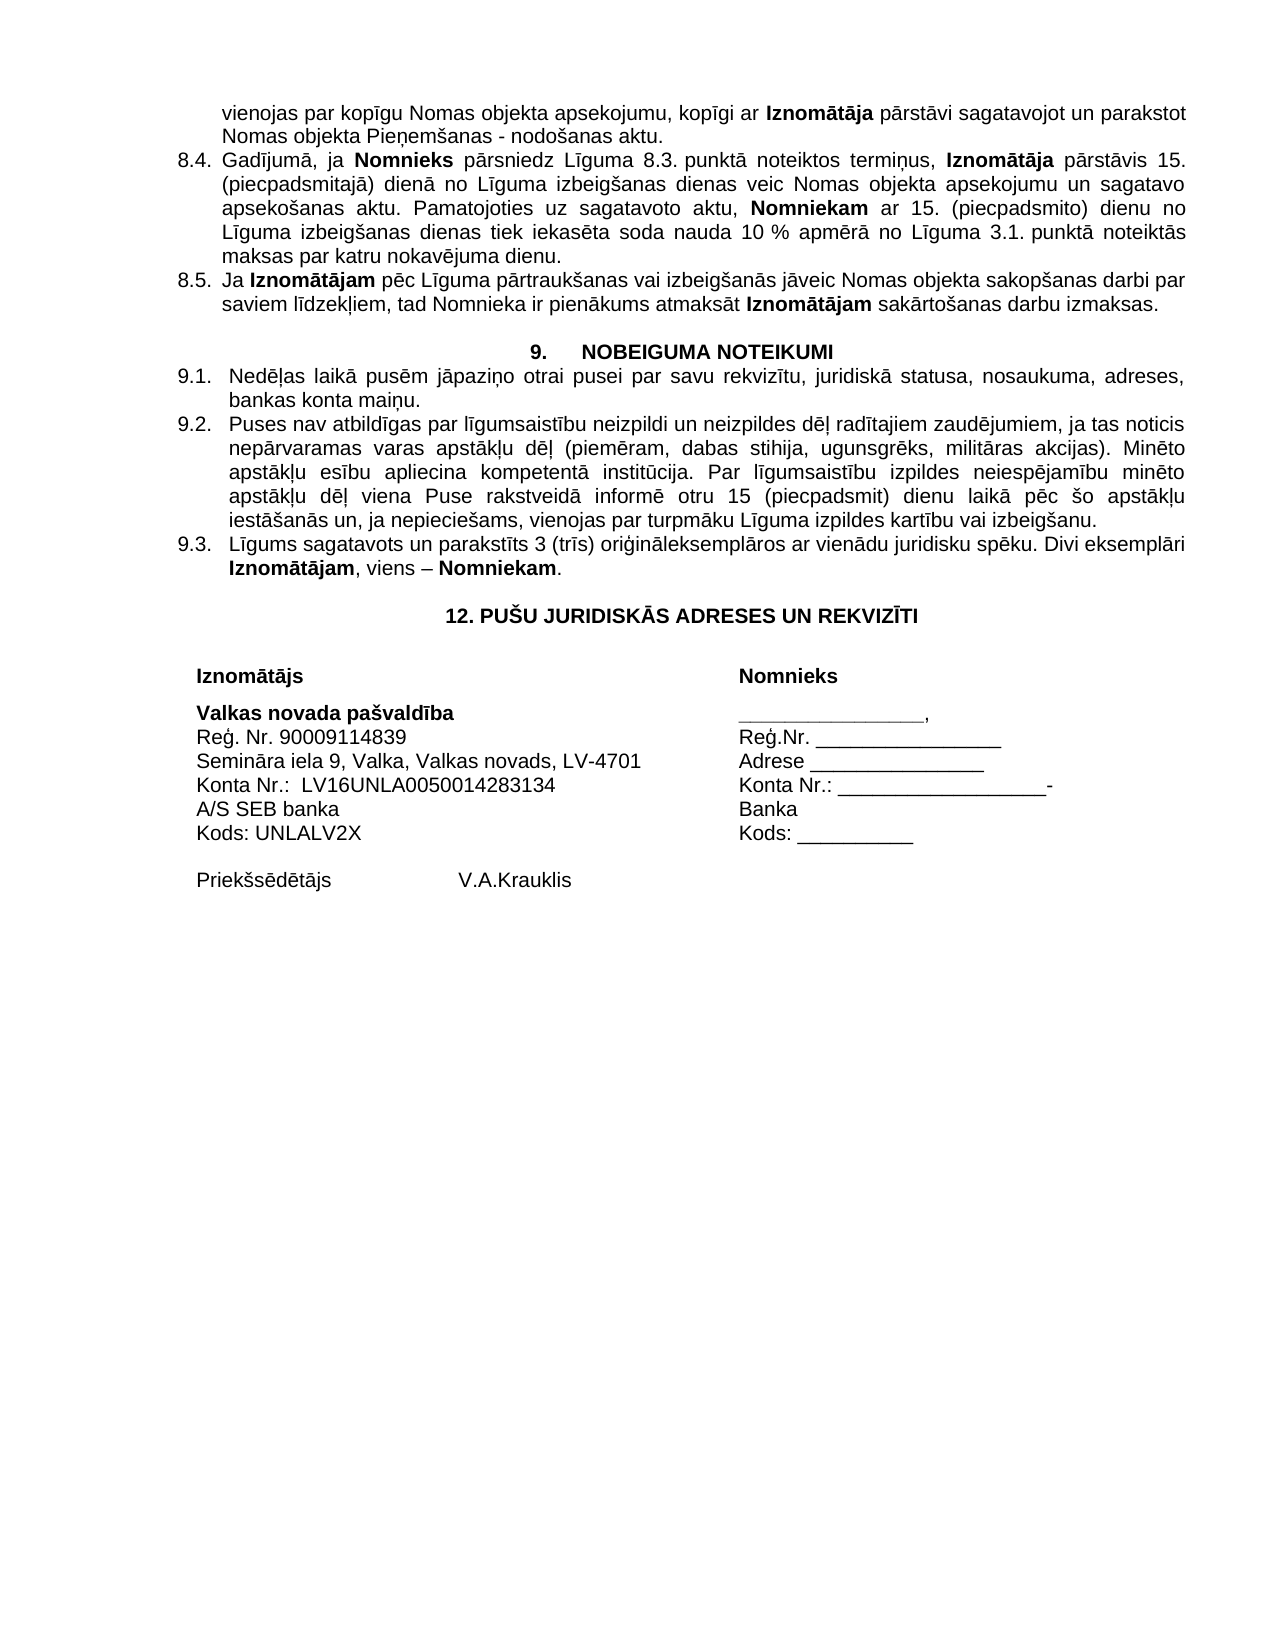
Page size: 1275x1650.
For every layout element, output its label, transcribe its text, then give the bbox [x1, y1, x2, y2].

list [177, 100, 1186, 148]
table_cell Valkas novada pašvaldība Reģ. Nr. 90009114839 Semināra iela 9, Valka, Valkas novads, LV-4701 Konta Nr.: LV16UNLA0050014283134 A/S SEB banka Kods: UNLALV2X Priekšsēdētājs V.A.Krauklis [177, 701, 720, 892]
list Gadījumā, ja Nomnieks pārsniedz Līguma 8.3. punktā noteiktos termiņus, Iznomātāja pārstāvis 15. (piecpadsmitajā) dienā no Līguma izbeigšanas dienas veic Nomas objekta apsekojumu un sagatavo apsekošanas aktu. Pamatojoties uz sagatavoto aktu, Nomniekam ar 15. (piecpadsmito) dienu no Līguma izbeigšanas dienas tiek iekasēta soda nauda 10 % apmērā no Līguma 3.1. punktā noteiktās maksas par katru nokavējuma dienu. [177, 148, 1186, 268]
list Līgums sagatavots un parakstīts 3 (trīs) oriģināleksemplāros ar vienādu juridisku spēku. Divi eksemplāri Iznomātājam, viens – Nomniekam. [177, 532, 1186, 579]
text 12. PUŠU JURIDISKĀS ADRESES UN REKVIZĪTI [177, 603, 1186, 627]
table_header Iznomātājs [177, 664, 720, 701]
list NOBEIGUMA NOTEIKUMI [177, 340, 1186, 364]
list Puses nav atbildīgas par līgumsaistību neizpildi un neizpildes dēļ radītajiem zaudējumiem, ja tas noticis nepārvaramas varas apstākļu dēļ (piemēram, dabas stihija, ugunsgrēks, militāras akcijas). Minēto apstākļu esību apliecina kompetentā institūcija. Par līgumsaistību izpildes neiespējamību minēto apstākļu dēļ viena Puse rakstveidā informē otru 15 (piecpadsmit) dienu laikā pēc šo apstākļu iestāšanās un, ja nepieciešams, vienojas par turpmāku Līguma izpildes kartību vai izbeigšanu. [177, 412, 1186, 532]
table_cell ________________, Reģ.Nr. ________________ Adrese _______________ Konta Nr.: __________________- Banka Kods: __________ [720, 701, 1196, 892]
list Ja Iznomātājam pēc Līguma pārtraukšanas vai izbeigšanās jāveic Nomas objekta sakopšanas darbi par saviem līdzekļiem, tad Nomnieka ir pienākums atmaksāt Iznomātājam sakārtošanas darbu izmaksas. [177, 268, 1186, 316]
list Nedēļas laikā pusēm jāpaziņo otrai pusei par savu rekvizītu, juridiskā statusa, nosaukuma, adreses, bankas konta maiņu. [177, 364, 1186, 412]
table_header Nomnieks [720, 664, 1196, 701]
